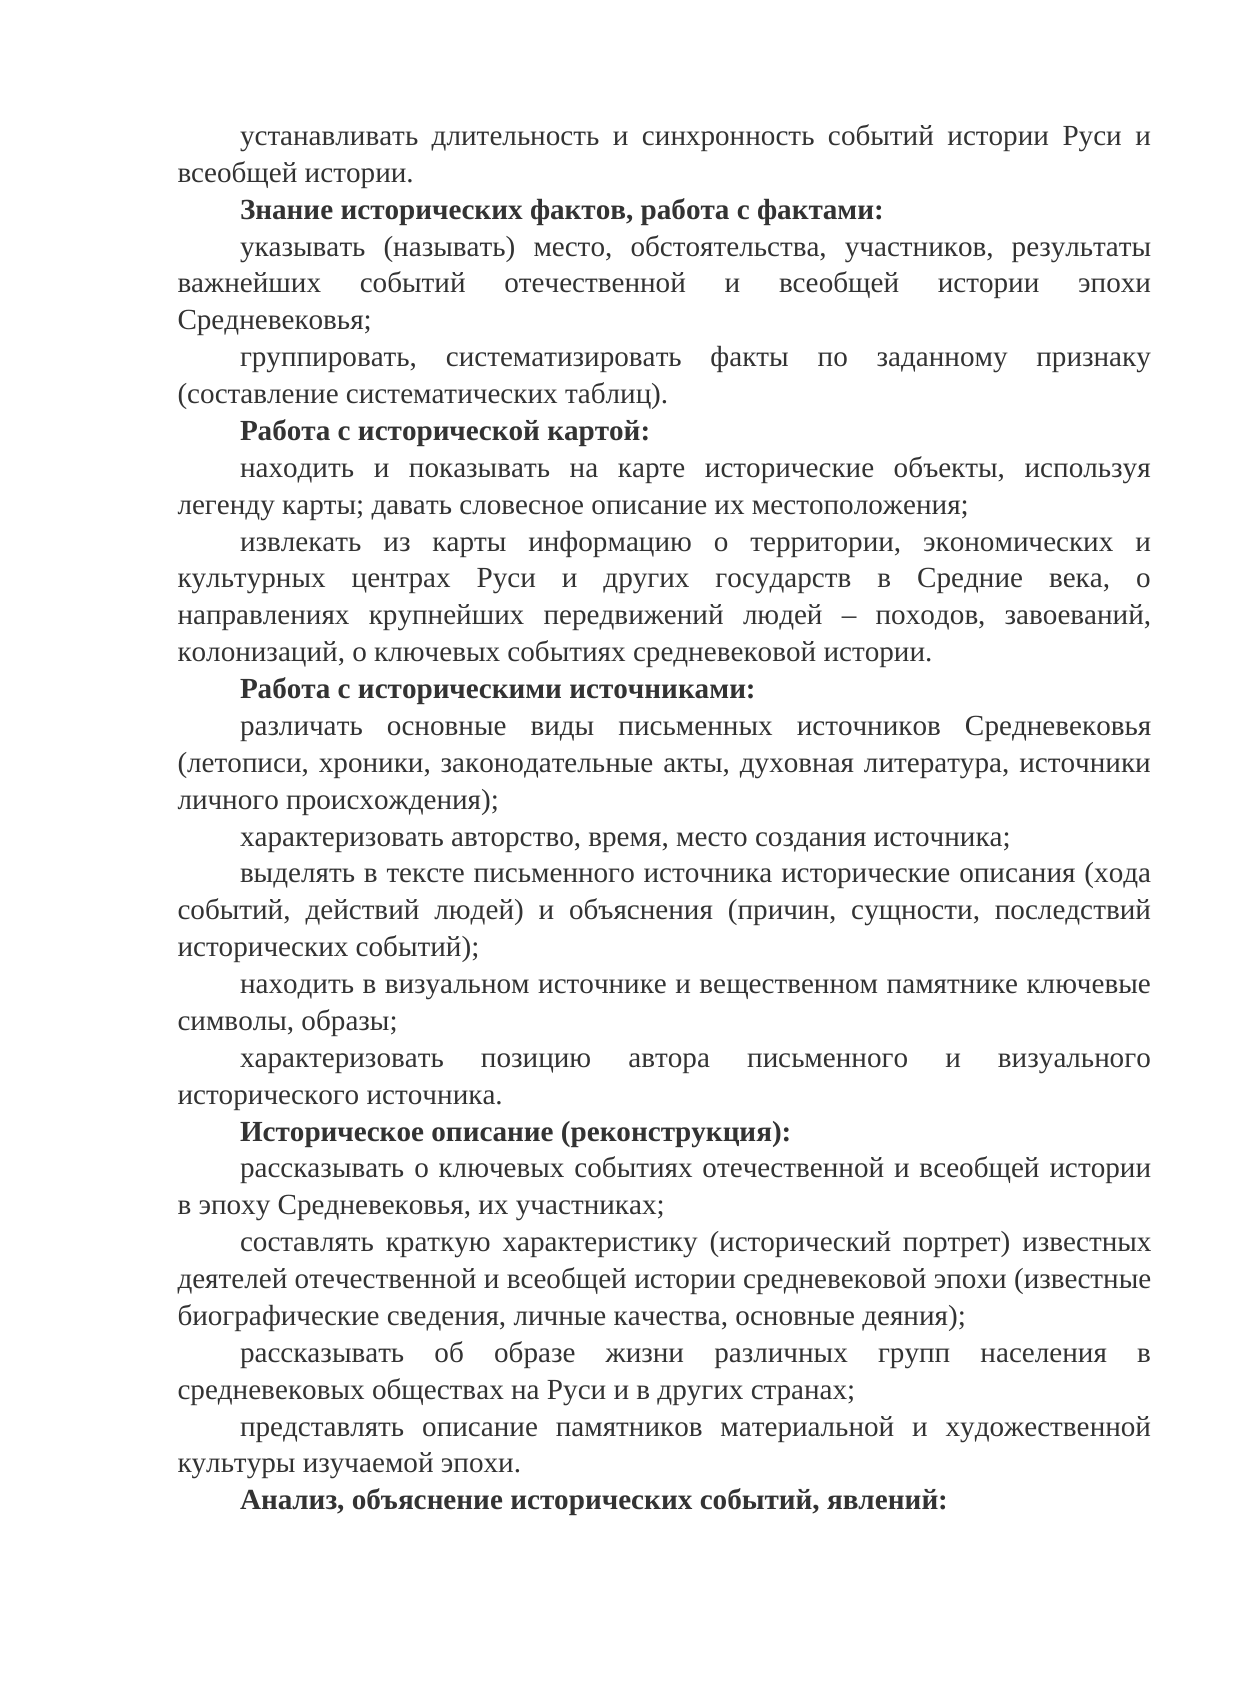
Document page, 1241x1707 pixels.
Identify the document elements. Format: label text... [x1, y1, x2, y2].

text группировать, систематизировать факты по заданному признаку (составление систематических таблиц). [177, 339, 1152, 410]
text Работа с историческими источниками: [177, 671, 1152, 705]
text находить и показывать на карте исторические объекты, используя легенду карты; давать словесное описание их местоположения; [177, 450, 1152, 520]
text извлекать из карты информацию о территории, экономических и культурных центрах Руси и других государств в Средние века, о направлениях крупнейших передвижений людей ‒ походов, завоеваний, колонизаций, о ключевых событиях средневековой истории. [177, 524, 1152, 668]
text устанавливать длительность и синхронность событий истории Руси и всеобщей истории. [177, 118, 1152, 188]
text Анализ, объяснение исторических событий, явлений: [177, 1482, 1152, 1516]
text рассказывать об образе жизни различных групп населения в средневековых обществах на Руси и в других странах; [177, 1335, 1152, 1405]
text находить в визуальном источнике и вещественном памятнике ключевые символы, образы; [177, 966, 1152, 1037]
text различать основные виды письменных источников Средневековья (летописи, хроники, законодательные акты, духовная литература, источники личного происхождения); [177, 708, 1152, 815]
text характеризовать авторство, время, место создания источника; [177, 819, 1152, 852]
text составлять краткую характеристику (исторический портрет) известных деятелей отечественной и всеобщей истории средневековой эпохи (известные биографические сведения, личные качества, основные деяния); [177, 1224, 1152, 1332]
text рассказывать о ключевых событиях отечественной и всеобщей истории в эпоху Средневековья, их участниках; [177, 1151, 1152, 1221]
text Работа с исторической картой: [177, 413, 1152, 447]
text выделять в тексте письменного источника исторические описания (хода событий, действий людей) и объяснения (причин, сущности, последствий исторических событий); [177, 856, 1152, 963]
text представлять описание памятников материальной и художественной культуры изучаемой эпохи. [177, 1409, 1152, 1479]
text Знание исторических фактов, работа с фактами: [177, 192, 1152, 225]
text Историческое описание (реконструкция): [177, 1114, 1152, 1147]
text указывать (называть) место, обстоятельства, участников, результаты важнейших событий отечественной и всеобщей истории эпохи Средневековья; [177, 229, 1152, 336]
text характеризовать позицию автора письменного и визуального исторического источника. [177, 1040, 1152, 1110]
